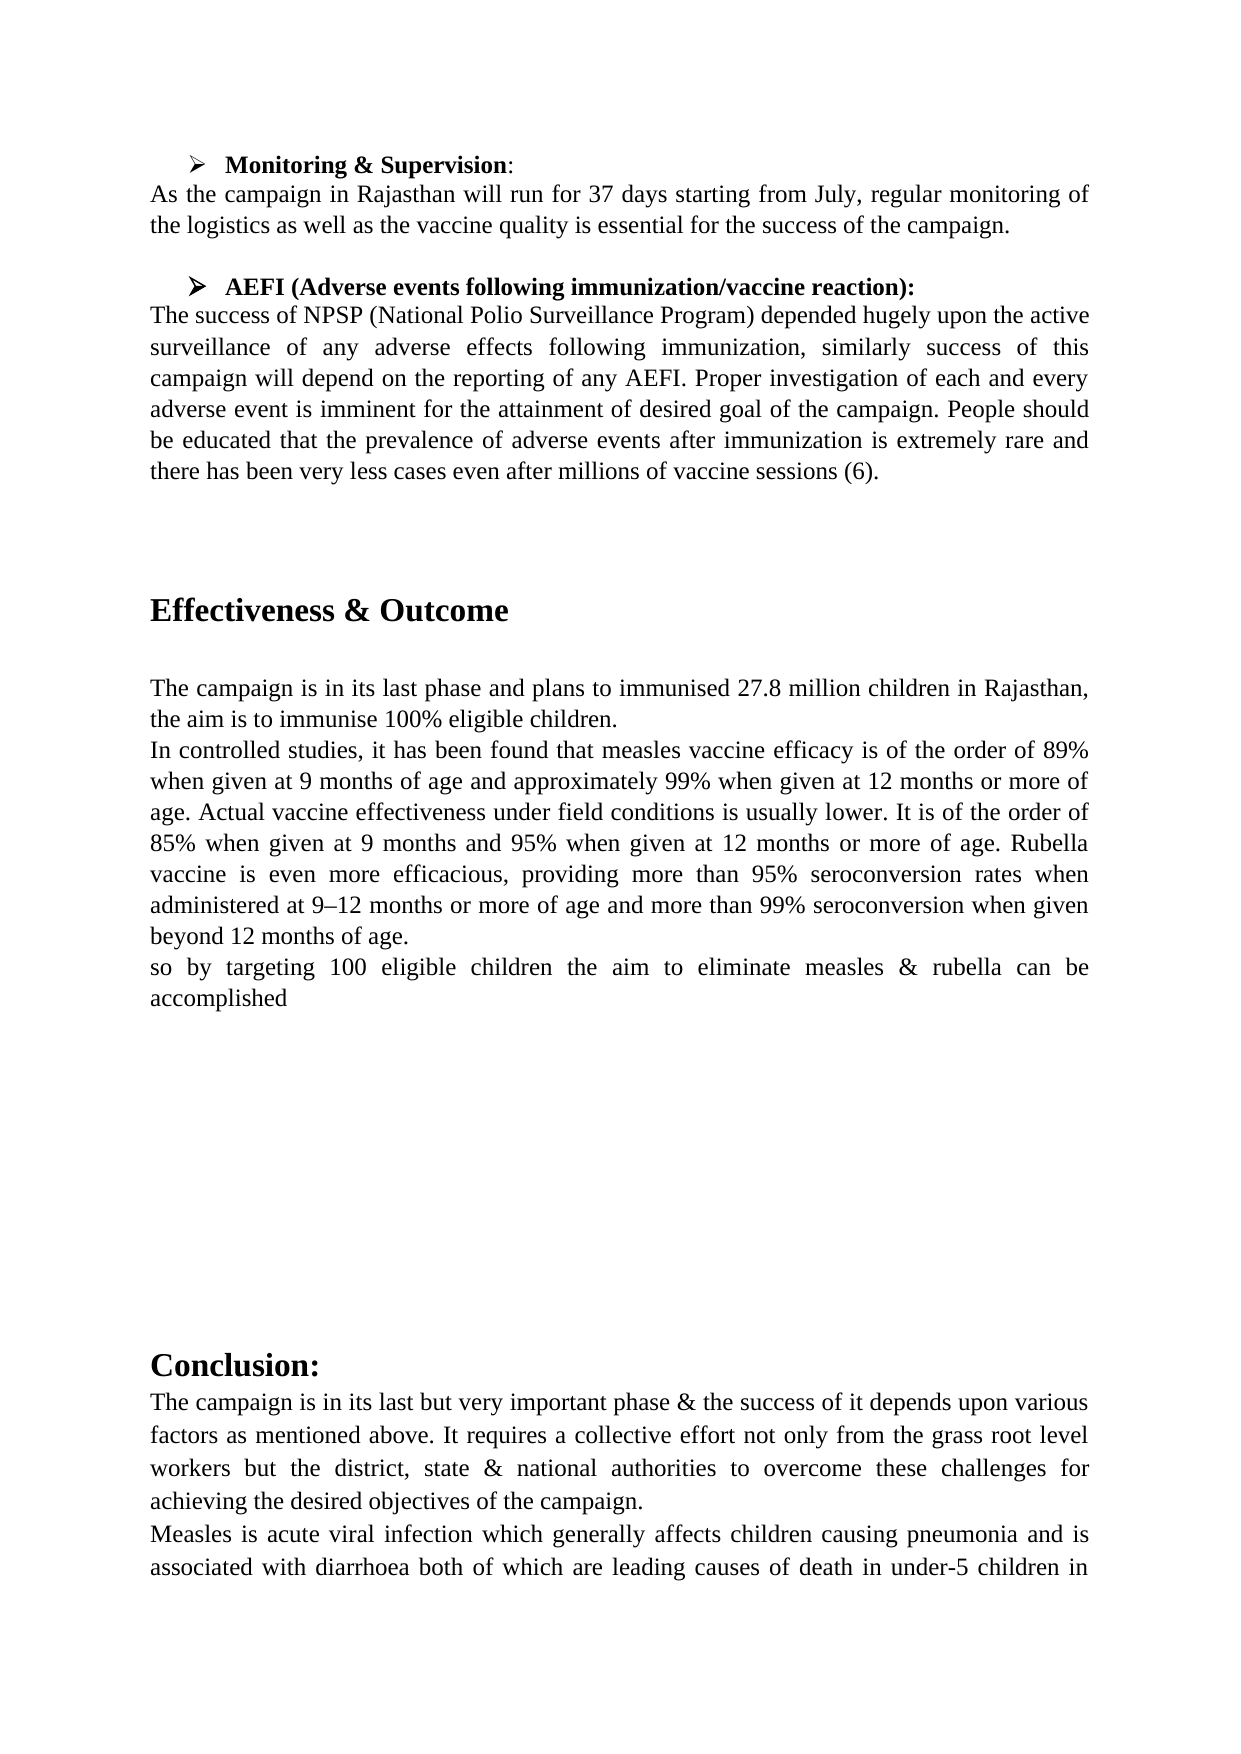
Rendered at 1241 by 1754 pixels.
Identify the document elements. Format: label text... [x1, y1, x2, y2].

list AEFI (Adverse events following immunization/vaccine reaction): [187, 272, 1090, 301]
text The success of NPSP (National Polio Surveillance Program) depended hugely upon the active surveillance of any adverse effects following immunization, similarly success of this campaign will depend on the reporting of any AEFI. Proper investigation of each and every adverse event is imminent for the attainment of desired goal of the campaign. People should be educated that the prevalence of adverse events after immunization is extremely rare and there has been very less cases even after millions of vaccine sessions (6). [150, 301, 1090, 484]
text so by targeting 100 eligible children the aim to eliminate measles & rubella can be accomplished [150, 952, 1090, 1012]
list Monitoring & Supervision: [187, 150, 1090, 179]
text As the campaign in Rajasthan will run for 37 days starting from July, regular monitoring of the logistics as well as the vaccine quality is essential for the success of the campaign. [150, 179, 1090, 238]
text Effectiveness & Outcome [150, 590, 1090, 629]
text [150, 1519, 1090, 1581]
text In controlled studies, it has been found that measles vaccine efficacy is of the order of 89% when given at 9 months of age and approximately 99% when given at 12 months or more of age. Actual vaccine effectiveness under field conditions is usually lower. It is of the order of 85% when given at 9 months and 95% when given at 12 months or more of age. Rubella vaccine is even more efficacious, providing more than 95% seroconversion rates when administered at 9–12 months or more of age and more than 99% seroconversion when given beyond 12 months of age. [150, 735, 1090, 950]
text Conclusion: [150, 1345, 1090, 1384]
text The campaign is in its last phase and plans to immunised 27.8 million children in Rajasthan, the aim is to immunise 100% eligible children. [150, 673, 1090, 733]
text The campaign is in its last but very important phase & the success of it depends upon various factors as mentioned above. It requires a collective effort not only from the grass root level workers but the district, state & national authorities to overcome these challenges for achieving the desired objectives of the campaign. [150, 1387, 1090, 1514]
